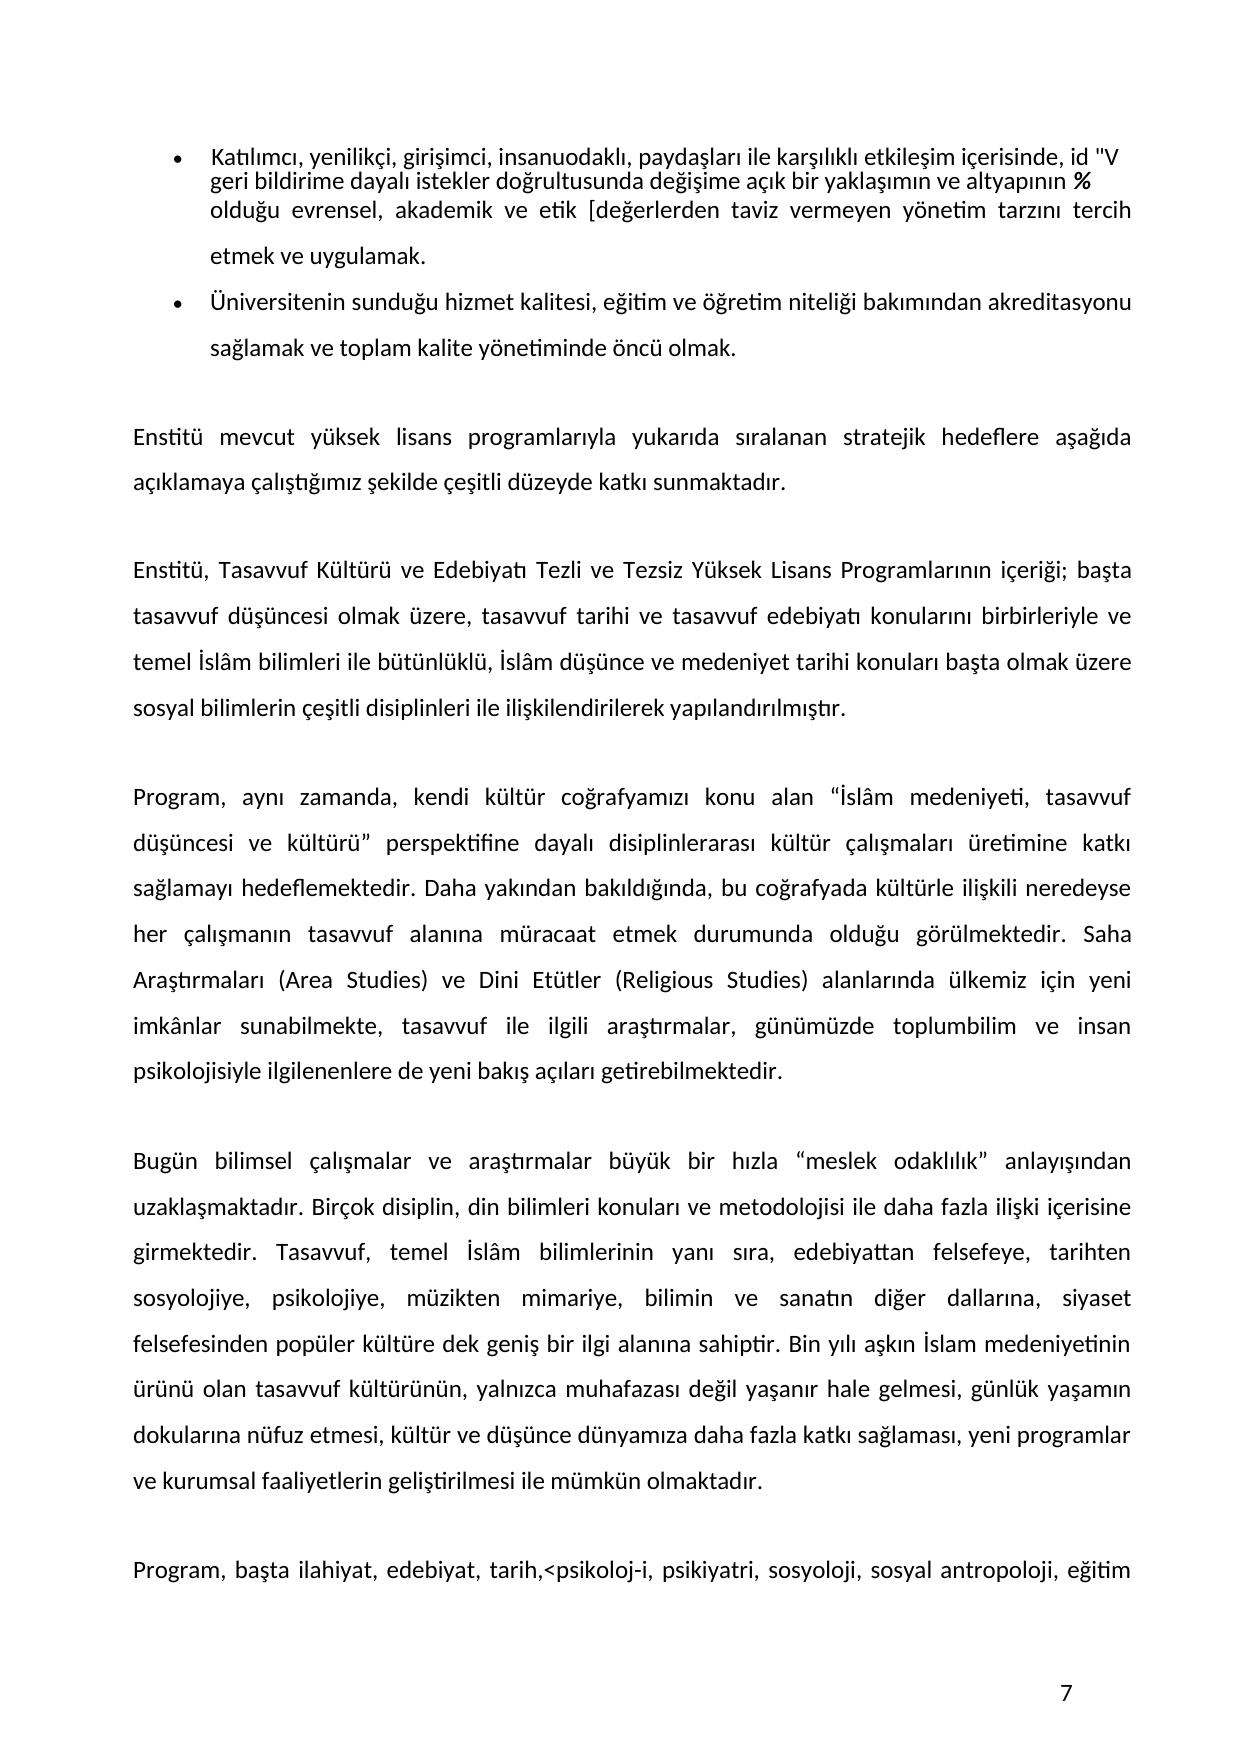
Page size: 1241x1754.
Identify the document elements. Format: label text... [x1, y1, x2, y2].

text geri bildirime dayalı istekler doğrultusunda değişime açık bir yaklaşımın ve altyapının % [210, 170, 1133, 194]
text olduğu evrensel, akademik ve etik [değerlerden taviz vermeyen yönetim tarzını tercih etmek ve uygulamak. [210, 194, 1133, 271]
list Katılımcı, yenilikçi, girişimci, insanuodaklı, paydaşları ile karşılıklı etkileşim içerisinde, id "V [172, 147, 1133, 170]
text Program, aynı zamanda, kendi kültür coğrafyamızı konu alan “İslâm medeniyeti, tasavvuf düşüncesi ve kültürü” perspektifine dayalı disiplinlerarası kültür çalışmaları üretimine katkı sağlamayı hedeflemektedir. Daha yakından bakıldığında, bu coğrafyada kültürle ilişkili neredeyse her çalışmanın tasavvuf alanına müracaat etmek durumunda olduğu görülmektedir. Saha Araştırmaları (Area Studies) ve Dini Etütler (Religious Studies) alanlarında ülkemiz için yeni imkânlar sunabilmekte, tasavvuf ile ilgili araştırmalar, günümüzde toplumbilim ve insan psikolojisiyle ilgilenenlere de yeni bakış açıları getirebilmektedir. [133, 781, 1133, 1086]
text Enstitü, Tasavvuf Kültürü ve Edebiyatı Tezli ve Tezsiz Yüksek Lisans Programlarının içeriği; başta tasavvuf düşüncesi olmak üzere, tasavvuf tarihi ve tasavvuf edebiyatı konularını birbirleriyle ve temel İslâm bilimleri ile bütünlüklü, İslâm düşünce ve medeniyet tarihi konuları başta olmak üzere sosyal bilimlerin çeşitli disiplinleri ile ilişkilendirilerek yapılandırılmıştır. [133, 554, 1133, 722]
text Enstitü mevcut yüksek lisans programlarıyla yukarıda sıralanan stratejik hedeflere aşağıda açıklamaya çalıştığımız şekilde çeşitli düzeyde katkı sunmaktadır. [133, 421, 1133, 496]
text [133, 1554, 1133, 1585]
text Bugün bilimsel çalışmalar ve araştırmalar büyük bir hızla “meslek odaklılık” anlayışından uzaklaşmaktadır. Birçok disiplin, din bilimleri konuları ve metodolojisi ile daha fazla ilişki içerisine girmektedir. Tasavvuf, temel İslâm bilimlerinin yanı sıra, edebiyattan felsefeye, tarihten sosyolojiye, psikolojiye, müzikten mimariye, bilimin ve sanatın diğer dallarına, siyaset felsefesinden popüler kültüre dek geniş bir ilgi alanına sahiptir. Bin yılı aşkın İslam medeniyetinin ürünü olan tasavvuf kültürünün, yalnızca muhafazası değil yaşanır hale gelmesi, günlük yaşamın dokularına nüfuz etmesi, kültür ve düşünce dünyamıza daha fazla katkı sağlaması, yeni programlar ve kurumsal faaliyetlerin geliştirilmesi ile mümkün olmaktadır. [133, 1145, 1133, 1496]
list Üniversitenin sunduğu hizmet kalitesi, eğitim ve öğretim niteliği bakımından akreditasyonu sağlamak ve toplam kalite yönetiminde öncü olmak. [172, 286, 1133, 362]
